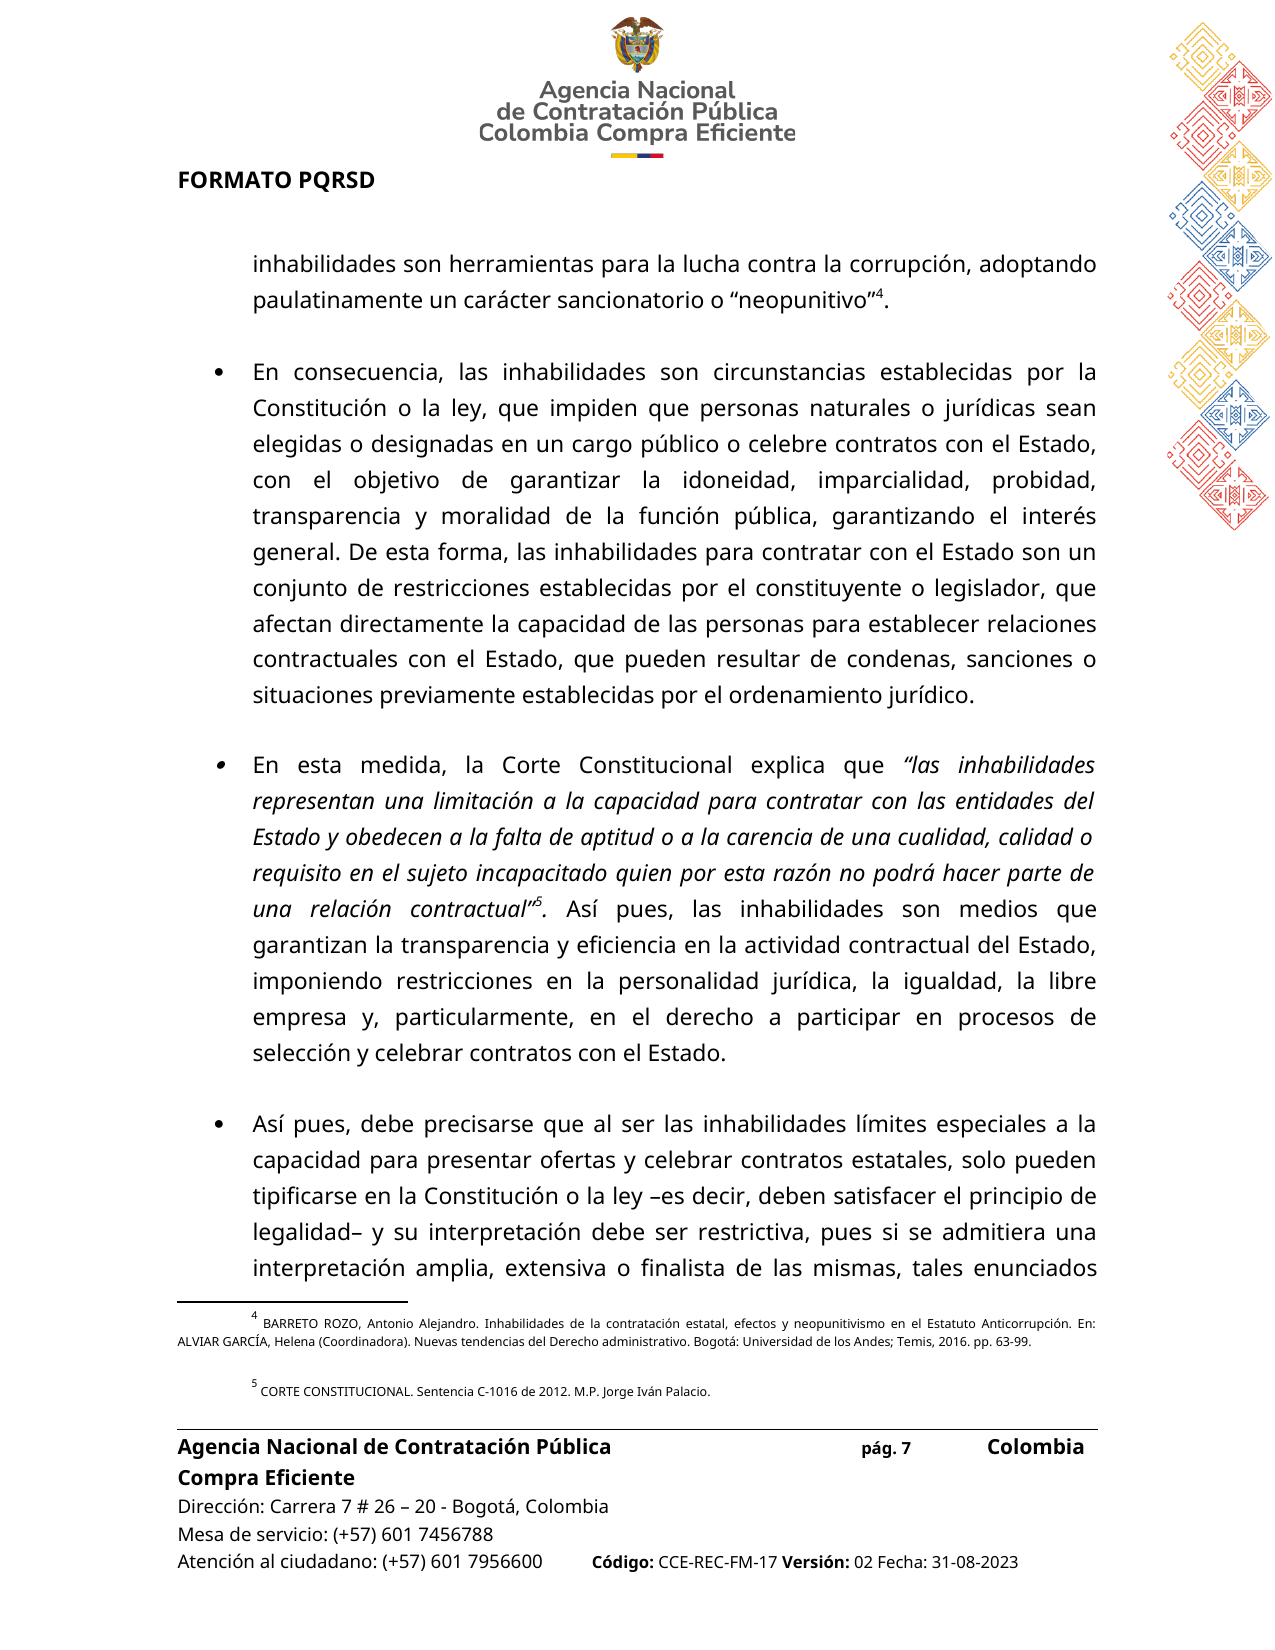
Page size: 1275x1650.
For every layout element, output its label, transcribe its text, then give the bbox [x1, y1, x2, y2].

picture [1165, 22, 1272, 528]
list En esta medida, la Corte Constitucional explica que “las inhabilidades representan una limitación a la capacidad para contratar con las entidades del Estado y obedecen a la falta de aptitud o a la carencia de una cualidad, calidad o requisito en el sujeto incapacitado quien por esta razón no podrá hacer parte de una relación contractual”. Así pues, las inhabilidades son medios que garantizan la transparencia y eficiencia en la actividad contractual del Estado, imponiendo restricciones en la personalidad jurídica, la igualdad, la libre empresa y, particularmente, en el derecho a participar en procesos de selección y celebrar contratos con el Estado. [215, 749, 1098, 1068]
list En consecuencia, las inhabilidades son circunstancias establecidas por la Constitución o la ley, que impiden que personas naturales o jurídicas sean elegidas o designadas en un cargo público o celebre contratos con el Estado, con el objetivo de garantizar la idoneidad, imparcialidad, probidad, transparencia y moralidad de la función pública, garantizando el interés general. De esta forma, las inhabilidades para contratar con el Estado son un conjunto de restricciones establecidas por el constituyente o legislador, que afectan directamente la capacidad de las personas para establecer relaciones contractuales con el Estado, que pueden resultar de condenas, sanciones o situaciones previamente establecidas por el ordenamiento jurídico. [215, 356, 1098, 711]
picture [479, 17, 796, 158]
list El régimen de inhabilidades contiene prohibiciones para concurrir a los procedimientos de selección y para contratar con el Estado, que se derivan i) de la existencia de comportamientos reprochables o de sanciones anteriormente impuestas, ii) de vínculos personales relativos al parentesco o al estado civil o iii) de una actividad u oficio que se desempeñó en el pasado. El régimen de inhabilidades en la contratación pública, responde a la tendencia de asegurar que la provisión de los bienes y servicios por parte de las Entidades Estatales se efectúe cumpliendo con los principios de la función administrativa y de la gestión fiscal, especialmente con probidad y transparencia. Es por eso que, como lo ha destacado la doctrina, las inhabilidades son herramientas para la lucha contra la corrupción, adoptando paulatinamente un carácter sancionatorio o “neopunitivo”. [215, 248, 1098, 315]
